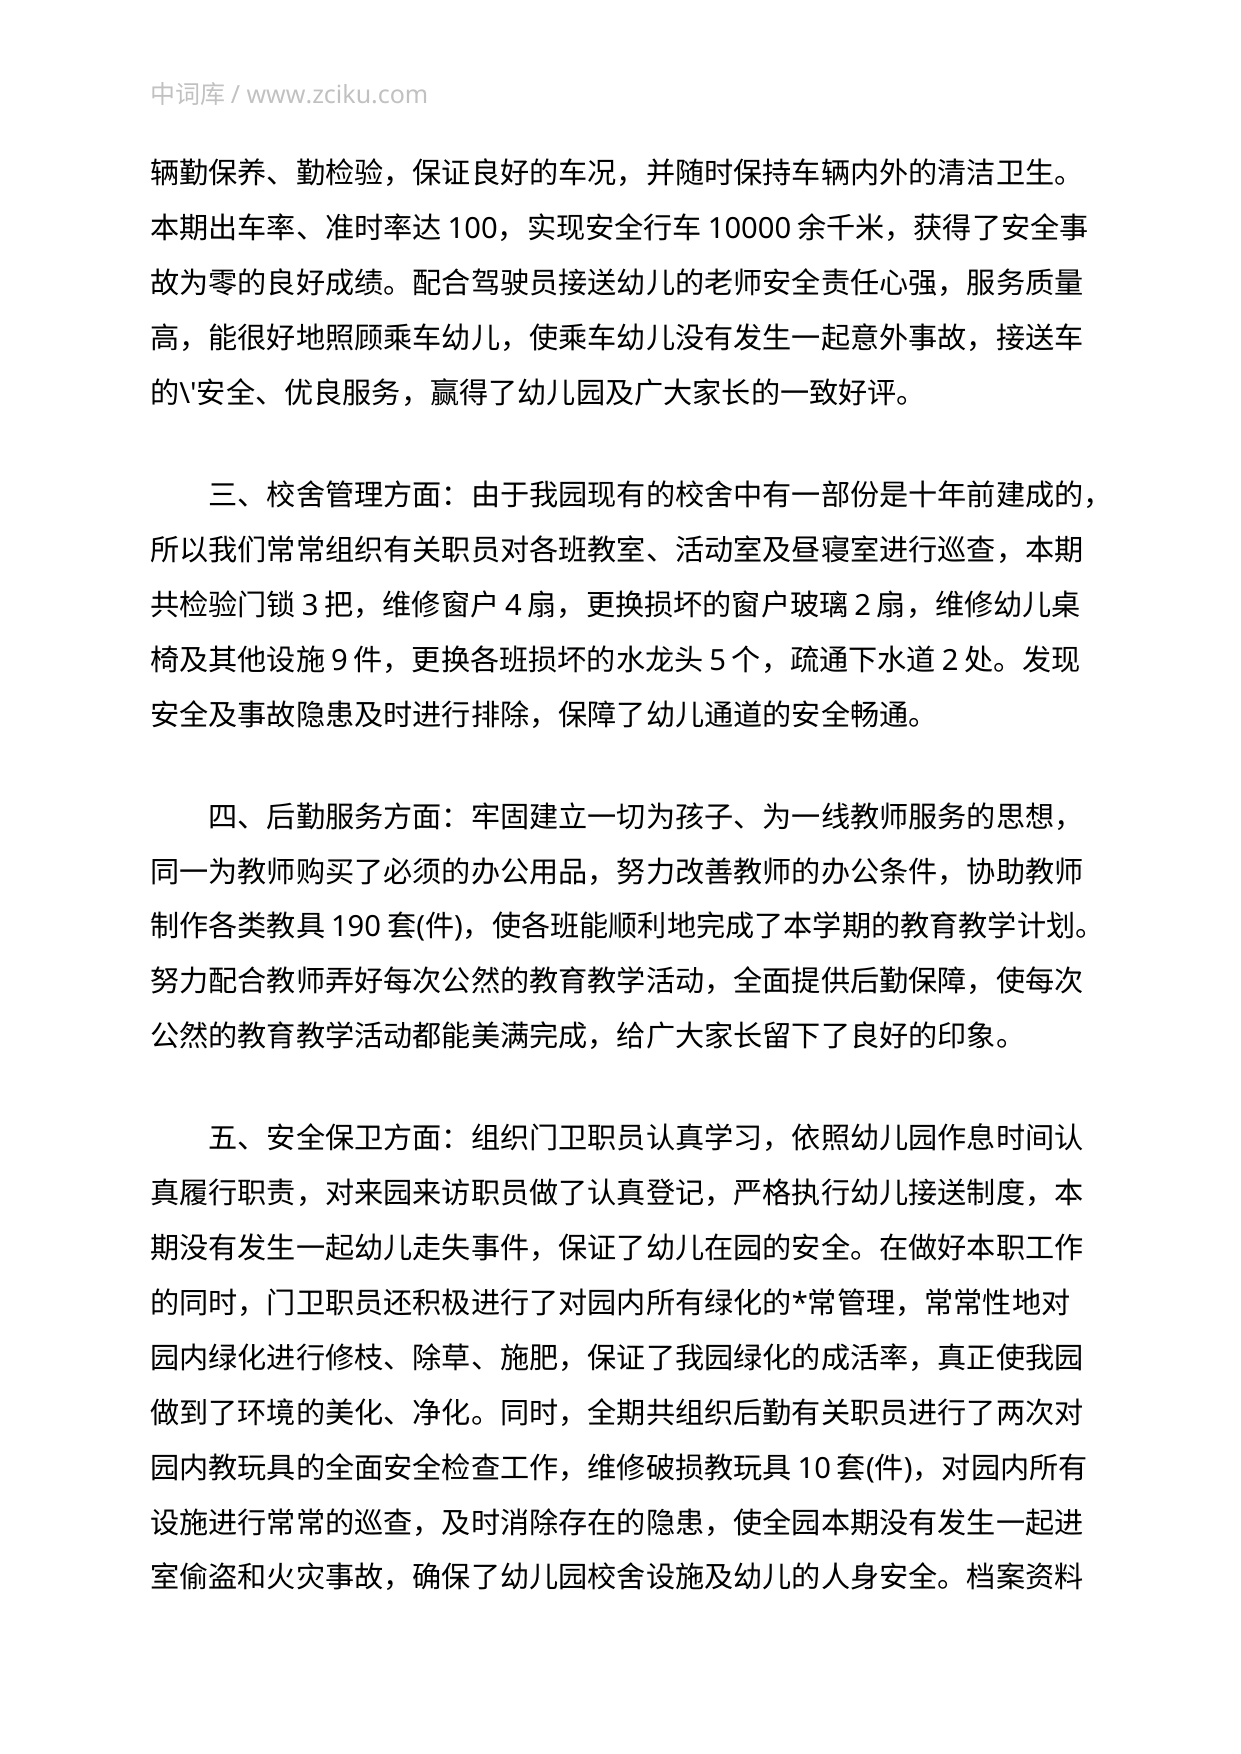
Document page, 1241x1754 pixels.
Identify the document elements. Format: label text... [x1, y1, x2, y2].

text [150, 150, 1090, 412]
text 四、后勤服务方面：牢固建立一切为孩子、为一线教师服务的思想，同一为教师购买了必须的办公用品，努力改善教师的办公条件，协助教师制作各类教具190套(件)，使各班能顺利地完成了本学期的教育教学计划。努力配合教师弄好每次公然的教育教学活动，全面提供后勤保障，使每次公然的教育教学活动都能美满完成，给广大家长留下了良好的印象。 [150, 793, 1090, 1055]
text 三、校舍管理方面：由于我园现有的校舍中有一部份是十年前建成的，所以我们常常组织有关职员对各班教室、活动室及昼寝室进行巡查，本期共检验门锁3把，维修窗户4扇，更换损坏的窗户玻璃2扇，维修幼儿桌椅及其他设施9件，更换各班损坏的水龙头5个，疏通下水道2处。发现安全及事故隐患及时进行排除，保障了幼儿通道的安全畅通。 [150, 472, 1090, 734]
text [150, 1115, 1090, 1596]
